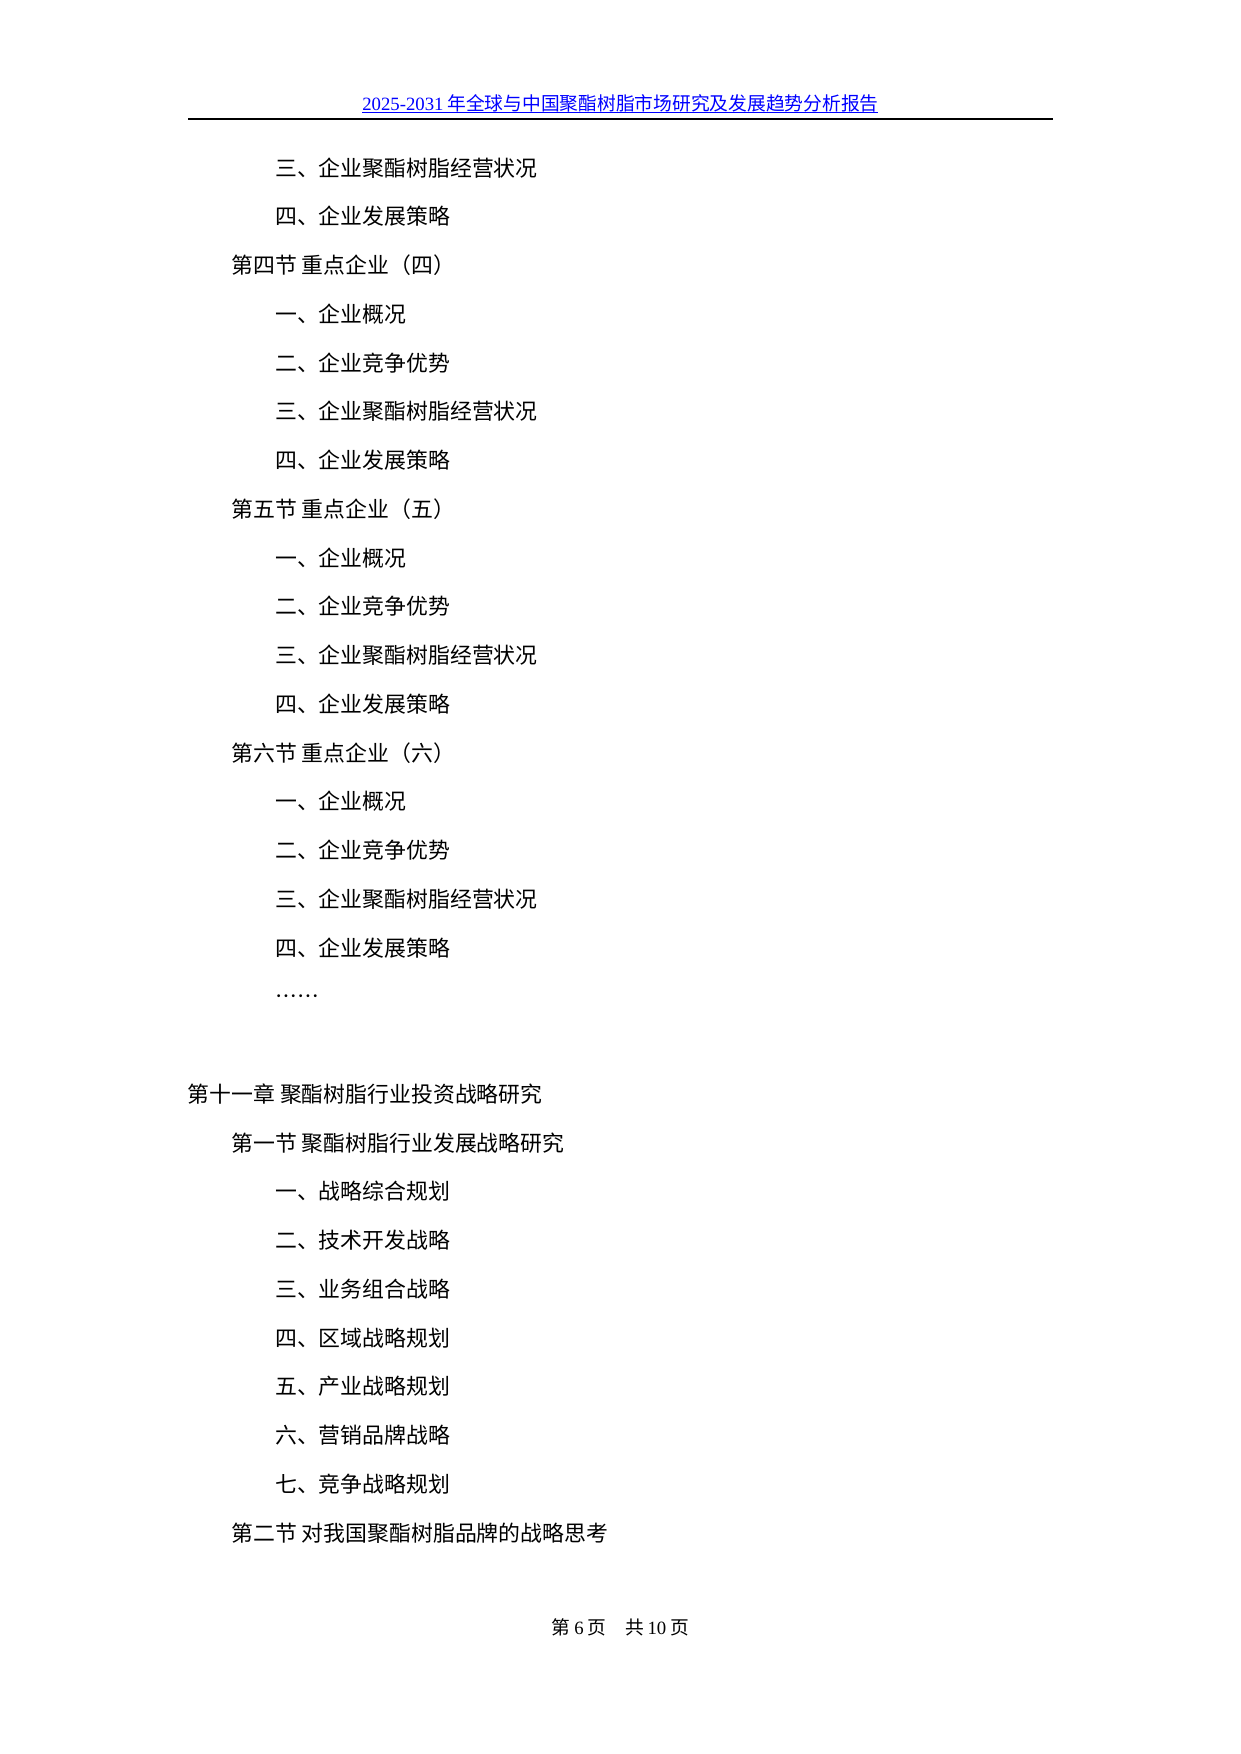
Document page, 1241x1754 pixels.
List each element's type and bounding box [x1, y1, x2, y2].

text [187, 150, 1053, 1548]
